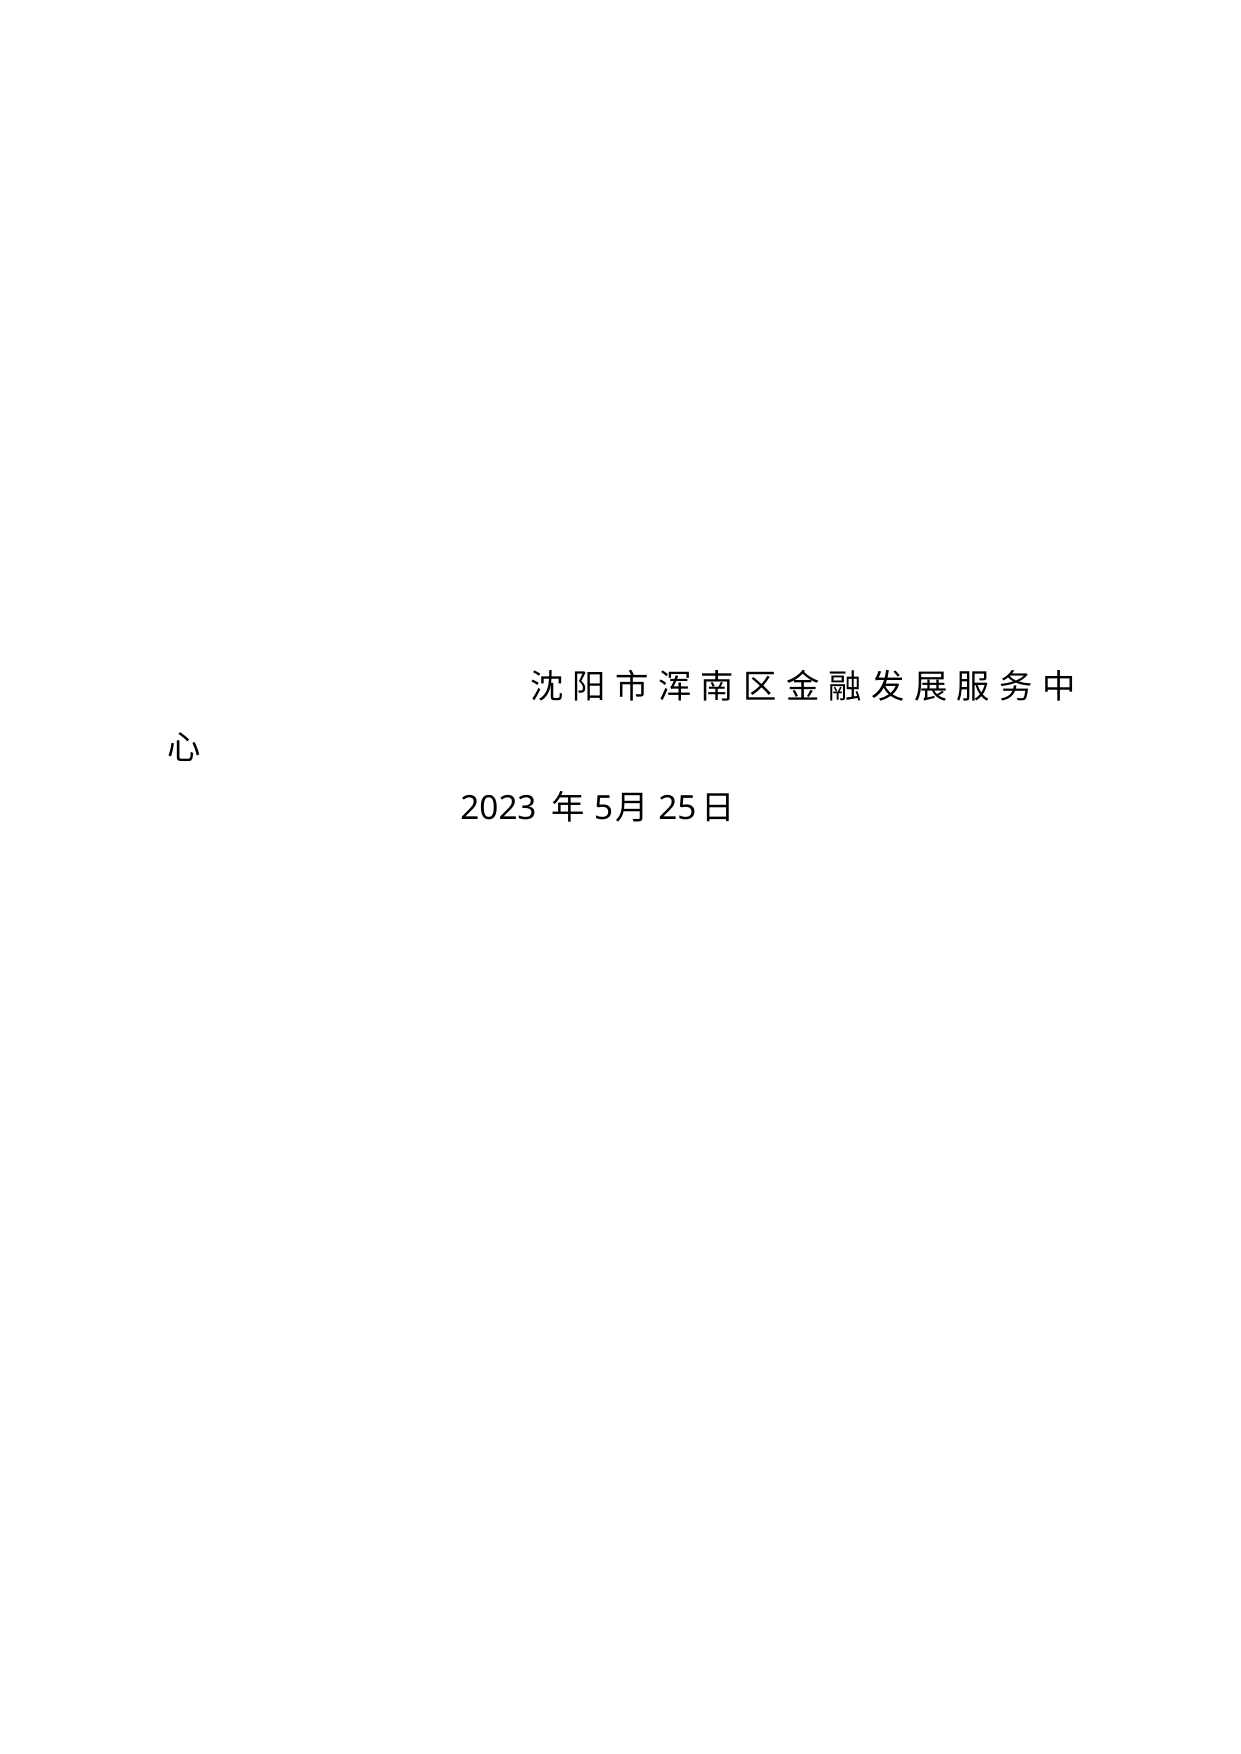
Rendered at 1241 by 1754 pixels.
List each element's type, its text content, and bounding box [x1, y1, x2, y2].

text 沈阳市浑南区金融发展服务中心 [167, 654, 1085, 775]
text 2023年5月25日 [167, 775, 1085, 835]
